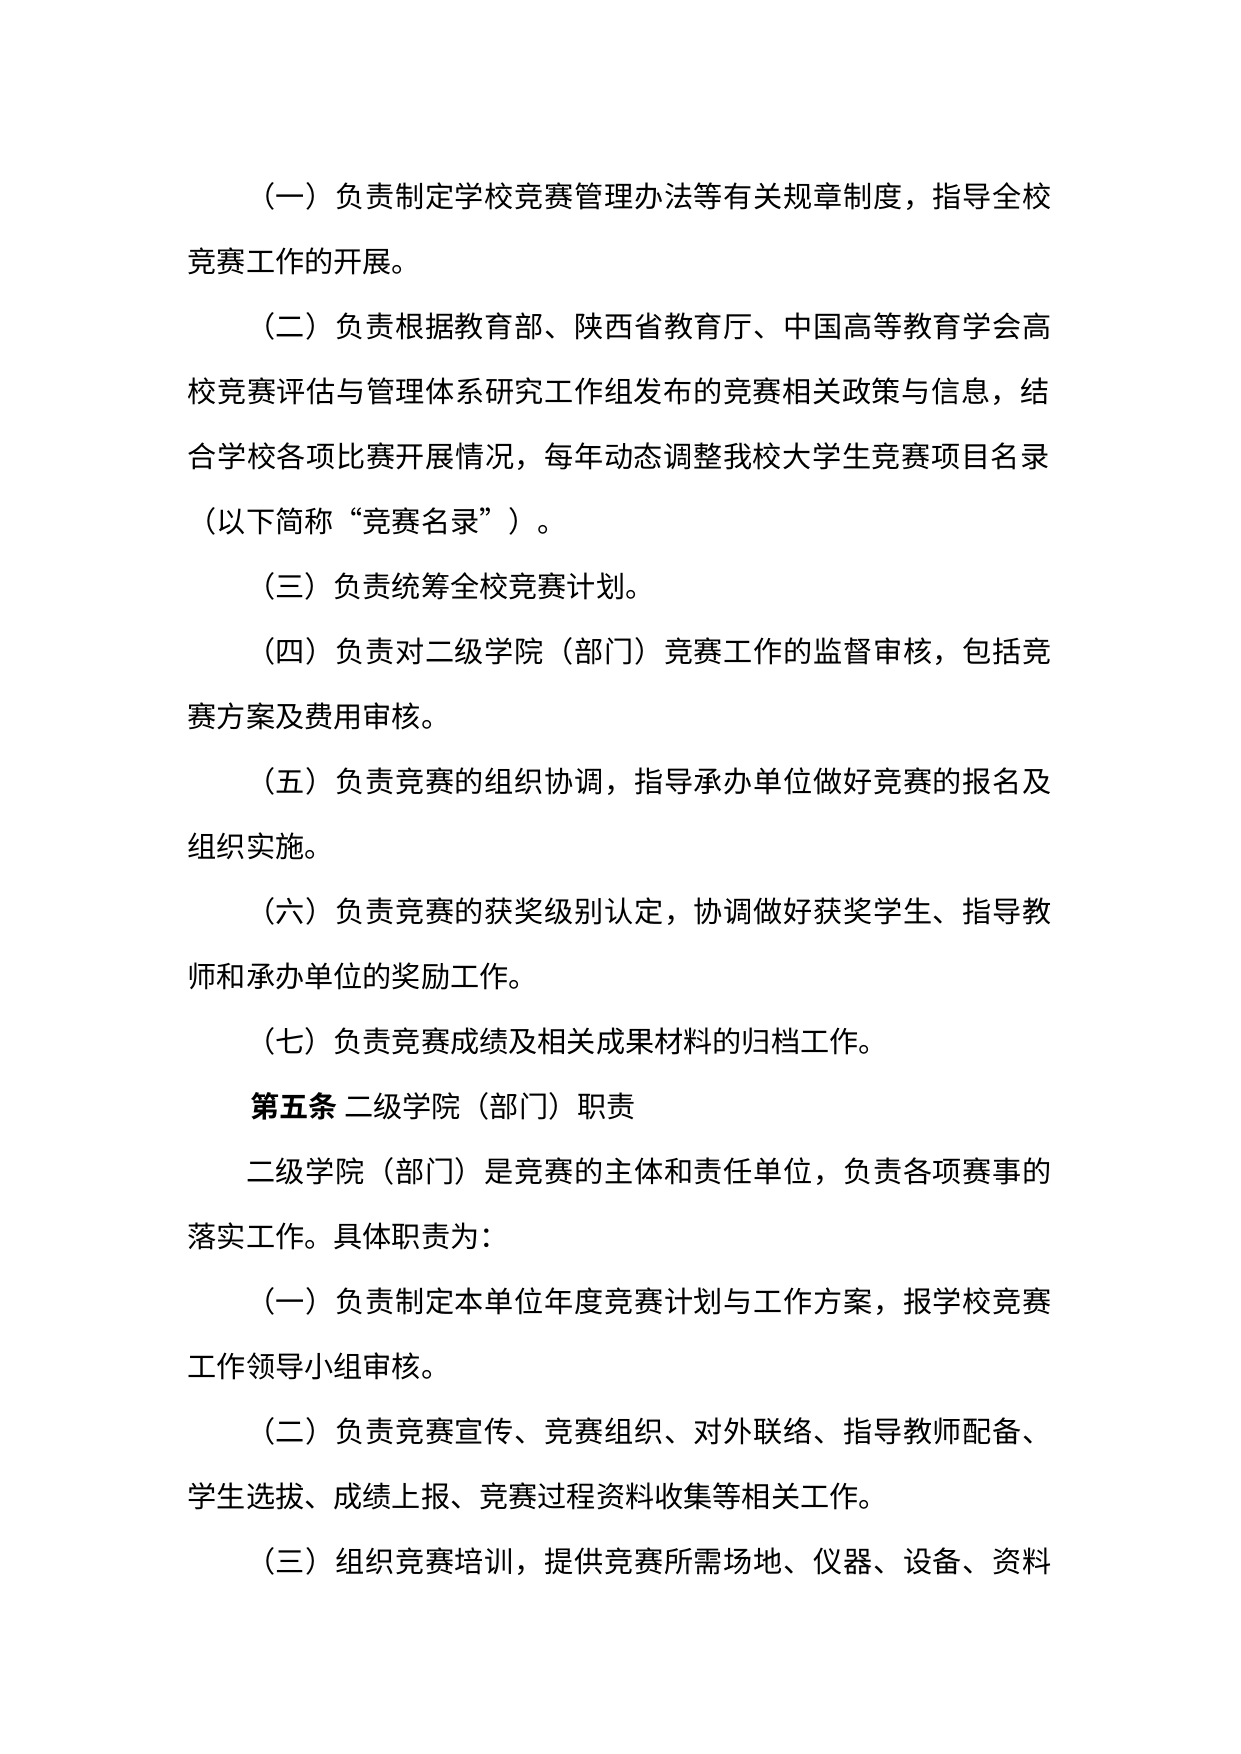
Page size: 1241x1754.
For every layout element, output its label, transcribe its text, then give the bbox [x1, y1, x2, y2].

text （一）负责制定学校竞赛管理办法等有关规章制度，指导全校竞赛工作的开展。 [187, 162, 1053, 292]
text （二）负责竞赛宣传、竞赛组织、对外联络、指导教师配备、学生选拔、成绩上报、竞赛过程资料收集等相关工作。 [187, 1397, 1053, 1527]
text （六）负责竞赛的获奖级别认定，协调做好获奖学生、指导教师和承办单位的奖励工作。 [187, 877, 1053, 1007]
text 第五条 二级学院（部门）职责 [221, 1072, 1053, 1137]
text （五）负责竞赛的组织协调，指导承办单位做好竞赛的报名及组织实施。 [187, 747, 1053, 877]
text （三）负责统筹全校竞赛计划。 [187, 552, 1053, 617]
text 二级学院（部门）是竞赛的主体和责任单位，负责各项赛事的落实工作。具体职责为： [187, 1137, 1053, 1267]
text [187, 1527, 1053, 1592]
text （七）负责竞赛成绩及相关成果材料的归档工作。 [187, 1007, 1053, 1072]
text （四）负责对二级学院（部门）竞赛工作的监督审核，包括竞赛方案及费用审核。 [187, 617, 1053, 747]
text （二）负责根据教育部、陕西省教育厅、中国高等教育学会高校竞赛评估与管理体系研究工作组发布的竞赛相关政策与信息，结合学校各项比赛开展情况，每年动态调整我校大学生竞赛项目名录（以下简称“竞赛名录”）。 [187, 292, 1053, 552]
text （一）负责制定本单位年度竞赛计划与工作方案，报学校竞赛工作领导小组审核。 [187, 1267, 1053, 1397]
